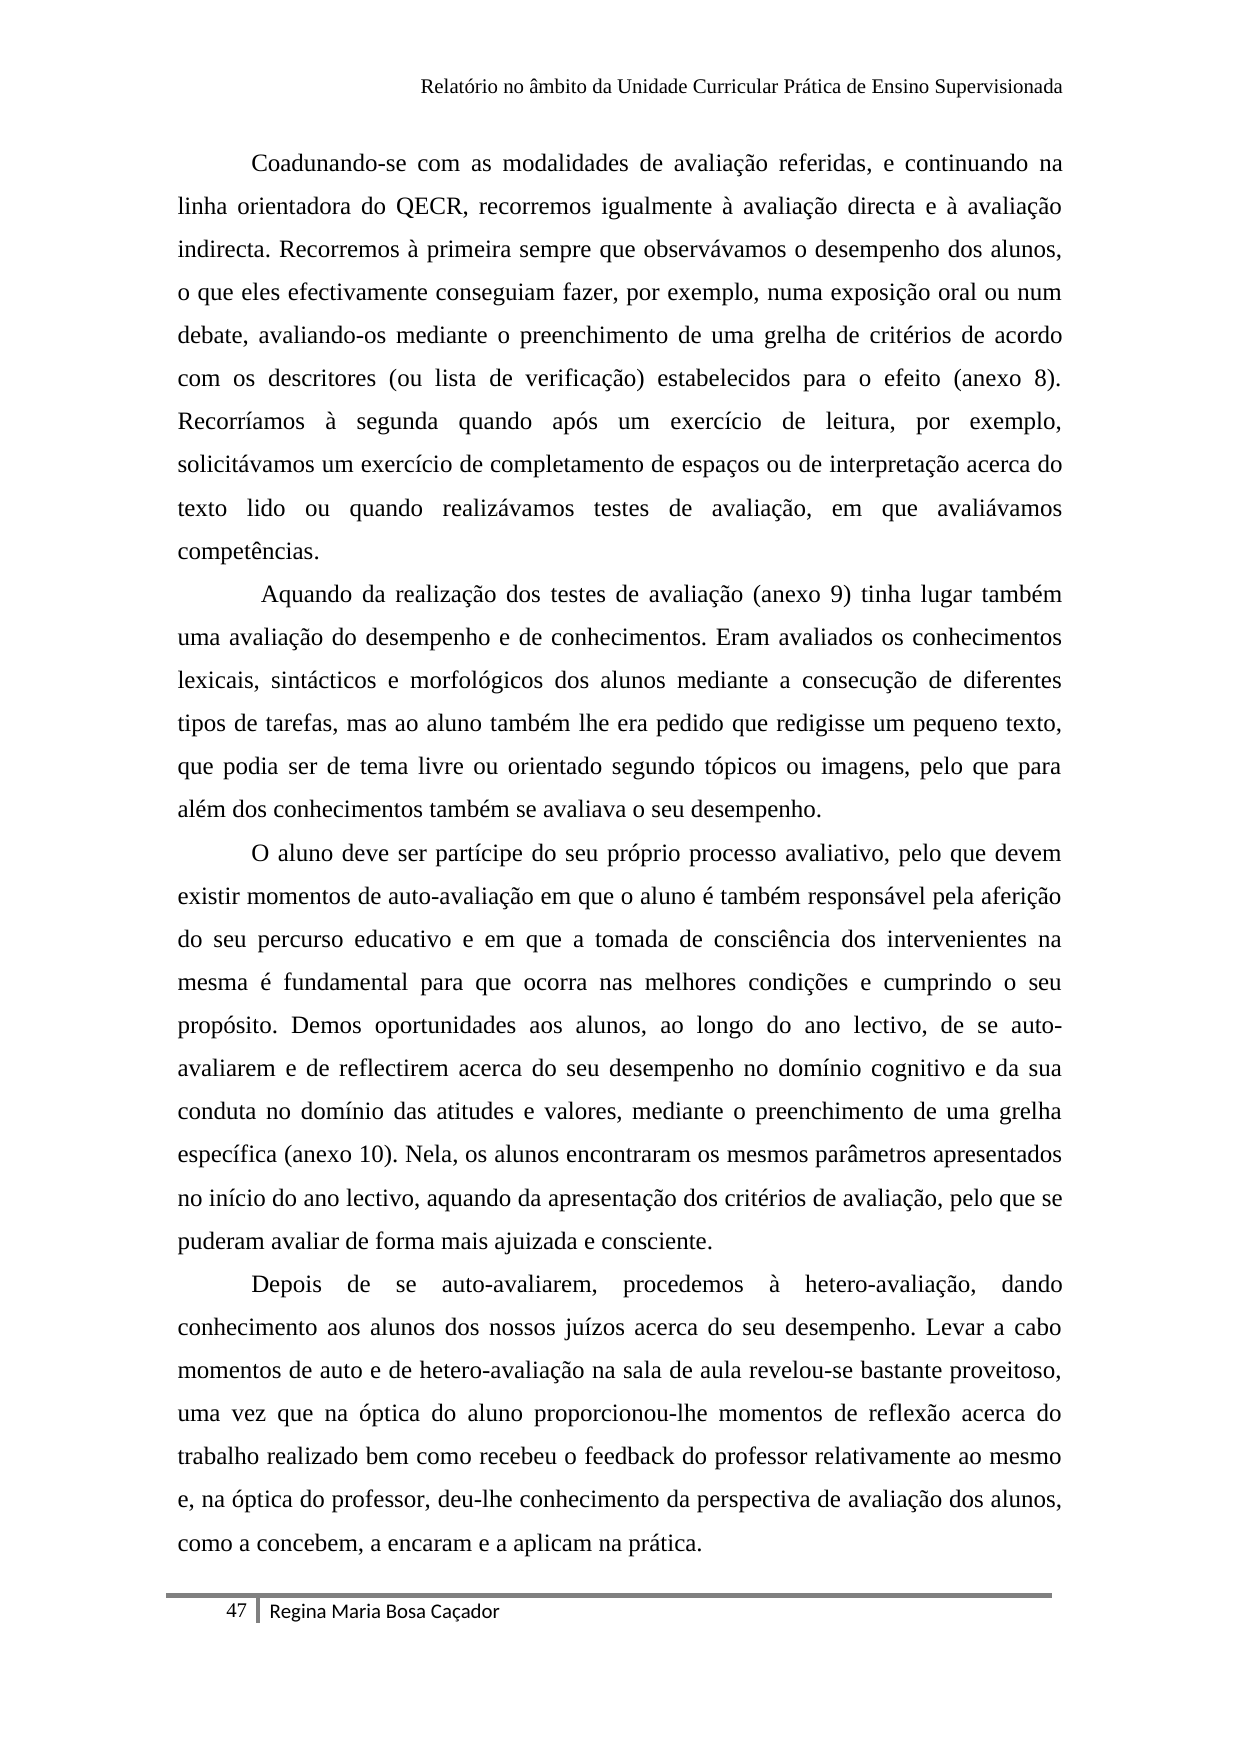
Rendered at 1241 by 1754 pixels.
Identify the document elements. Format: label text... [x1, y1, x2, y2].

text Depois de se auto-avaliarem, procedemos à hetero-avaliação, dando conhecimento aos alunos dos nossos juízos acerca do seu desempenho. Levar a cabo momentos de auto e de hetero-avaliação na sala de aula revelou-se bastante proveitoso, uma vez que na óptica do aluno proporcionou-lhe momentos de reflexão acerca do trabalho realizado bem como recebeu o feedback do professor relativamente ao mesmo e, na óptica do professor, deu-lhe conhecimento da perspectiva de avaliação dos alunos, como a concebem, a encaram e a aplicam na prática. [177, 1269, 1063, 1556]
text O aluno deve ser partícipe do seu próprio processo avaliativo, pelo que devem existir momentos de auto-avaliação em que o aluno é também responsável pela aferição do seu percurso educativo e em que a tomada de consciência dos intervenientes na mesma é fundamental para que ocorra nas melhores condições e cumprindo o seu propósito. Demos oportunidades aos alunos, ao longo do ano lectivo, de se auto-avaliarem e de reflectirem acerca do seu desempenho no domínio cognitivo e da sua conduta no domínio das atitudes e valores, mediante o preenchimento de uma grelha específica (anexo 10). Nela, os alunos encontraram os mesmos parâmetros apresentados no início do ano lectivo, aquando da apresentação dos critérios de avaliação, pelo que se puderam avaliar de forma mais ajuizada e consciente. [177, 838, 1063, 1254]
text Coadunando-se com as modalidades de avaliação referidas, e continuando na linha orientadora do QECR, recorremos igualmente à avaliação directa e à avaliação indirecta. Recorremos à primeira sempre que observávamos o desempenho dos alunos, o que eles efectivamente conseguiam fazer, por exemplo, numa exposição oral ou num debate, avaliando-os mediante o preenchimento de uma grelha de critérios de acordo com os descritores (ou lista de verificação) estabelecidos para o efeito (anexo 8). Recorríamos à segunda quando após um exercício de leitura, por exemplo, solicitávamos um exercício de completamento de espaços ou de interpretação acerca do texto lido ou quando realizávamos testes de avaliação, em que avaliávamos competências. [177, 148, 1063, 564]
text Aquando da realização dos testes de avaliação (anexo 9) tinha lugar também uma avaliação do desempenho e de conhecimentos. Eram avaliados os conhecimentos lexicais, sintácticos e morfológicos dos alunos mediante a consecução de diferentes tipos de tarefas, mas ao aluno também lhe era pedido que redigisse um pequeno texto, que podia ser de tema livre ou orientado segundo tópicos ou imagens, pelo que para além dos conhecimentos também se avaliava o seu desempenho. [177, 579, 1063, 823]
